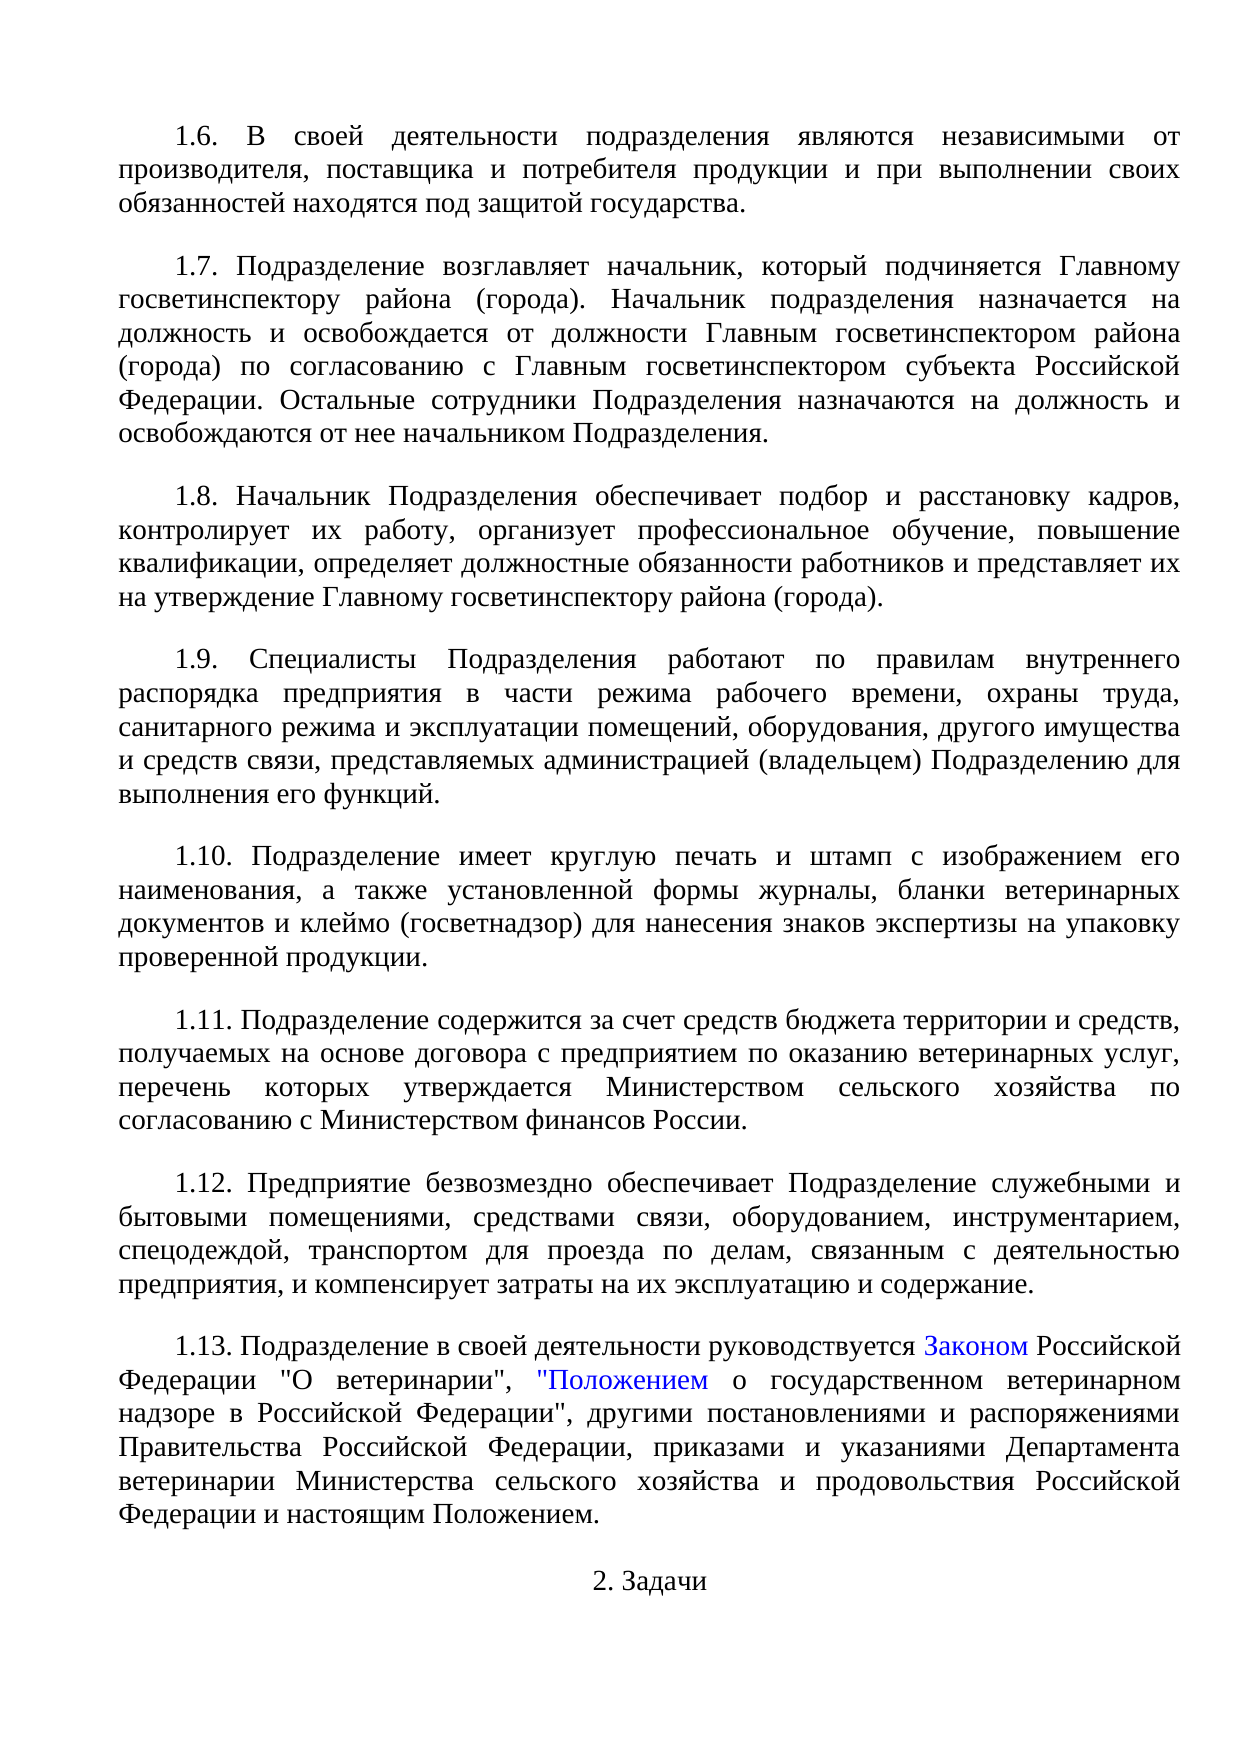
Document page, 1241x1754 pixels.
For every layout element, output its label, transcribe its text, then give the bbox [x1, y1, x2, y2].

text 1.11. Подразделение содержится за счет средств бюджета территории и средств, получаемых на основе договора с предприятием по оказанию ветеринарных услуг, перечень которых утверждается Министерством сельского хозяйства по согласованию с Министерством финансов России. [118, 1002, 1181, 1136]
text 1.8. Начальник Подразделения обеспечивает подбор и расстановку кадров, контролирует их работу, организует профессиональное обучение, повышение квалификации, определяет должностные обязанности работников и представляет их на утверждение Главному госветинспектору района (города). [118, 478, 1181, 612]
text 1.7. Подразделение возглавляет начальник, который подчиняется Главному госветинспектору района (города). Начальник подразделения назначается на должность и освобождается от должности Главным госветинспектором района (города) по согласованию с Главным госветинспектором субъекта Российской Федерации. Остальные сотрудники Подразделения назначаются на должность и освобождаются от нее начальником Подразделения. [118, 248, 1181, 449]
text 1.9. Специалисты Подразделения работают по правилам внутреннего распорядка предприятия в части режима рабочего времени, охраны труда, санитарного режима и эксплуатации помещений, оборудования, другого имущества и средств связи, представляемых администрацией (владельцем) Подразделению для выполнения его функций. [118, 642, 1181, 809]
text 2. Задачи [118, 1563, 1181, 1597]
text 1.10. Подразделение имеет круглую печать и штамп с изображением его наименования, а также установленной формы журналы, бланки ветеринарных документов и клеймо (госветнадзор) для нанесения знаков экспертизы на упаковку проверенной продукции. [118, 838, 1181, 973]
text 1.12. Предприятие безвозмездно обеспечивает Подразделение служебными и бытовыми помещениями, средствами связи, оборудованием, инструментарием, спецодеждой, транспортом для проезда по делам, связанным с деятельностью предприятия, и компенсирует затраты на их эксплуатацию и содержание. [118, 1165, 1181, 1299]
text 1.6. В своей деятельности подразделения являются независимыми от производителя, поставщика и потребителя продукции и при выполнении своих обязанностей находятся под защитой государства. [118, 118, 1181, 219]
text 1.13. Подразделение в своей деятельности руководствуется Законом Российской Федерации "О ветеринарии", "Положением о государственном ветеринарном надзоре в Российской Федерации", другими постановлениями и распоряжениями Правительства Российской Федерации, приказами и указаниями Департамента ветеринарии Министерства сельского хозяйства и продовольствия Российской Федерации и настоящим Положением. [118, 1328, 1181, 1530]
